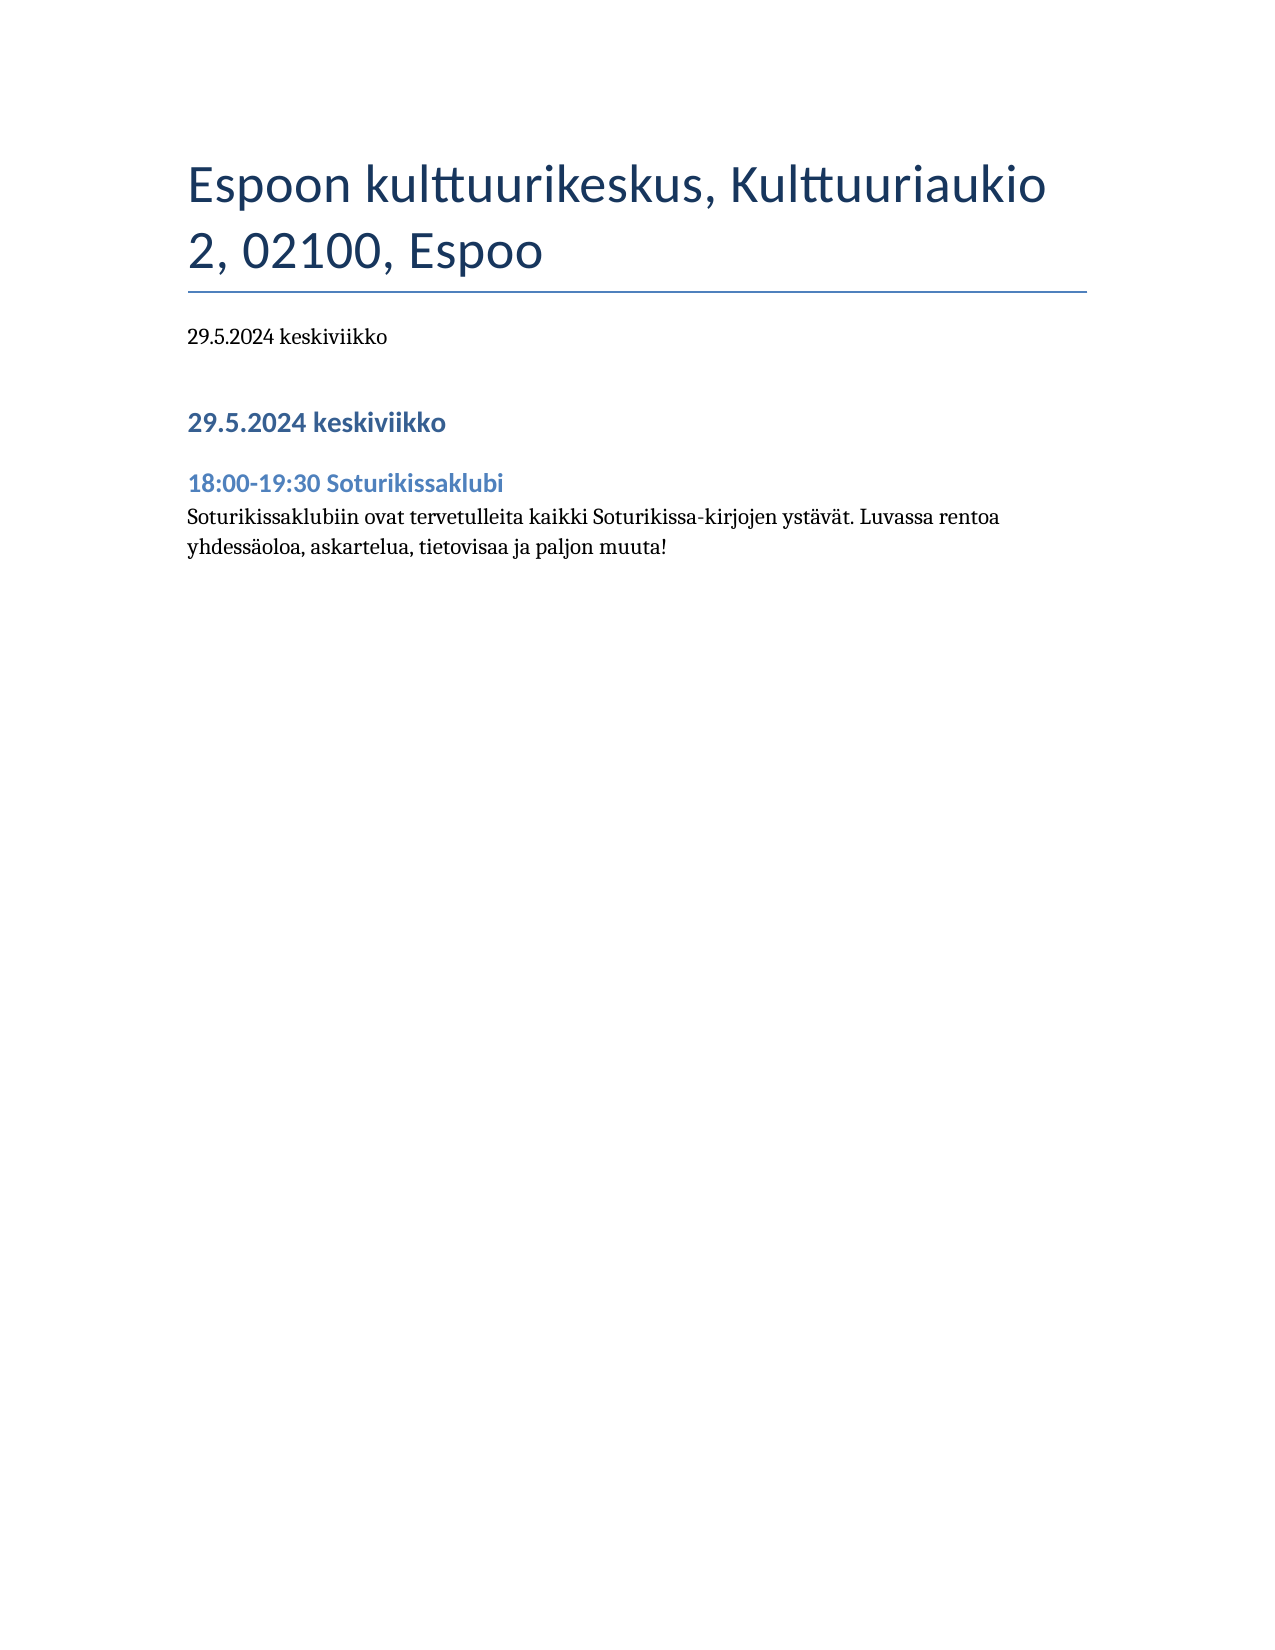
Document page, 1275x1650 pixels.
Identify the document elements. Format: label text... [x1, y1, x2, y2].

text Soturikissaklubiin ovat tervetulleita kaikki Soturikissa-kirjojen ystävät. Luvassa rentoa yhdessäoloa, askartelua, tietovisaa ja paljon muuta! [187, 504, 1087, 560]
title Espoon kulttuurikeskus, Kulttuuriaukio 2, 02100, Espoo [187, 150, 1087, 293]
text 29.5.2024 keskiviikko [187, 324, 1087, 350]
subtitle 18:00-19:30 Soturikissaklubi [187, 466, 1087, 499]
subtitle 29.5.2024 keskiviikko [187, 404, 1087, 440]
